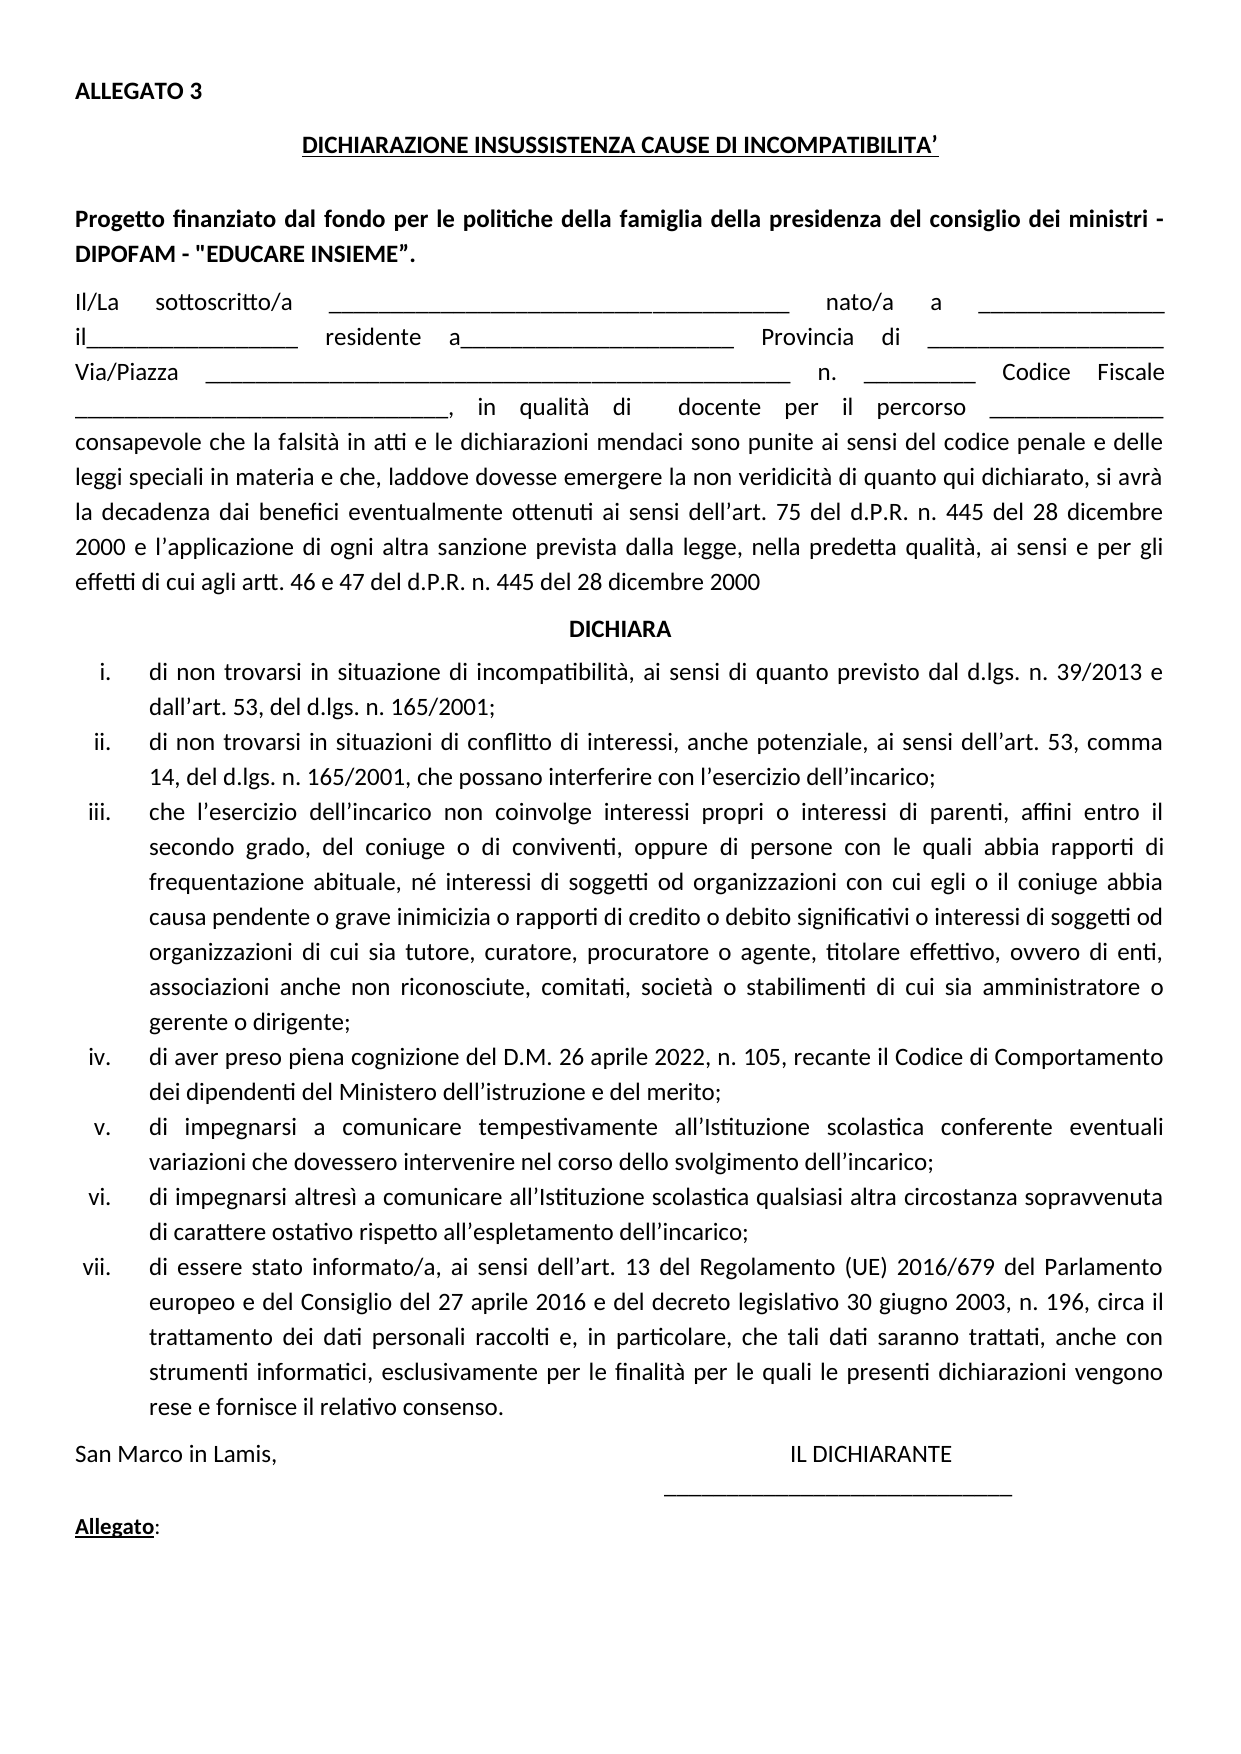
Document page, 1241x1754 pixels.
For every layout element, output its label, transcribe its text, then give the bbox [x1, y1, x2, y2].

text ALLEGATO 3 [75, 75, 1165, 106]
text San Marco in Lamis, IL DICHIARANTE ____________________________ [75, 1439, 1165, 1500]
list di impegnarsi altresì a comunicare all’Istituzione scolastica qualsiasi altra circostanza sopravvenuta di carattere ostativo rispetto all’espletamento dell’incarico; [111, 1181, 1165, 1247]
text DICHIARAZIONE INSUSSISTENZA CAUSE DI INCOMPATIBILITA’ [75, 129, 1165, 160]
list di aver preso piena cognizione del D.M. 26 aprile 2022, n. 105, recante il Codice di Comportamento dei dipendenti del Ministero dell’istruzione e del merito; [111, 1041, 1165, 1107]
text DICHIARA [75, 613, 1165, 644]
list di non trovarsi in situazioni di conflitto di interessi, anche potenziale, ai sensi dell’art. 53, comma 14, del d.lgs. n. 165/2001, che possano interferire con l’esercizio dell’incarico; [111, 726, 1165, 792]
text Progetto finanziato dal fondo per le politiche della famiglia della presidenza del consiglio dei ministri -DIPOFAM - "EDUCARE INSIEME”. [75, 203, 1165, 269]
text Allegato: [75, 1512, 1165, 1540]
list di impegnarsi a comunicare tempestivamente all’Istituzione scolastica conferente eventuali variazioni che dovessero intervenire nel corso dello svolgimento dell’incarico; [111, 1111, 1165, 1177]
text Il/La sottoscritto/a _____________________________________ nato/a a _______________ il_________________ residente a______________________ Provincia di ___________________ Via/Piazza _______________________________________________ n. _________ Codice Fiscale ______________________________, in qualità di docente per il percorso ______________ consapevole che la falsità in atti e le dichiarazioni mendaci sono punite ai sensi del codice penale e delle leggi speciali in materia e che, laddove dovesse emergere la non veridicità di quanto qui dichiarato, si avrà la decadenza dai benefici eventualmente ottenuti ai sensi dell’art. 75 del d.P.R. n. 445 del 28 dicembre 2000 e l’applicazione di ogni altra sanzione prevista dalla legge, nella predetta qualità, ai sensi e per gli effetti di cui agli artt. 46 e 47 del d.P.R. n. 445 del 28 dicembre 2000 [75, 286, 1165, 596]
list di essere stato informato/a, ai sensi dell’art. 13 del Regolamento (UE) 2016/679 del Parlamento europeo e del Consiglio del 27 aprile 2016 e del decreto legislativo 30 giugno 2003, n. 196, circa il trattamento dei dati personali raccolti e, in particolare, che tali dati saranno trattati, anche con strumenti informatici, esclusivamente per le finalità per le quali le presenti dichiarazioni vengono rese e fornisce il relativo consenso. [111, 1251, 1165, 1422]
list che l’esercizio dell’incarico non coinvolge interessi propri o interessi di parenti, affini entro il secondo grado, del coniuge o di conviventi, oppure di persone con le quali abbia rapporti di frequentazione abituale, né interessi di soggetti od organizzazioni con cui egli o il coniuge abbia causa pendente o grave inimicizia o rapporti di credito o debito significativi o interessi di soggetti od organizzazioni di cui sia tutore, curatore, procuratore o agente, titolare effettivo, ovvero di enti, associazioni anche non riconosciute, comitati, società o stabilimenti di cui sia amministratore o gerente o dirigente; [111, 796, 1165, 1037]
list di non trovarsi in situazione di incompatibilità, ai sensi di quanto previsto dal d.lgs. n. 39/2013 e dall’art. 53, del d.lgs. n. 165/2001; [111, 656, 1165, 722]
